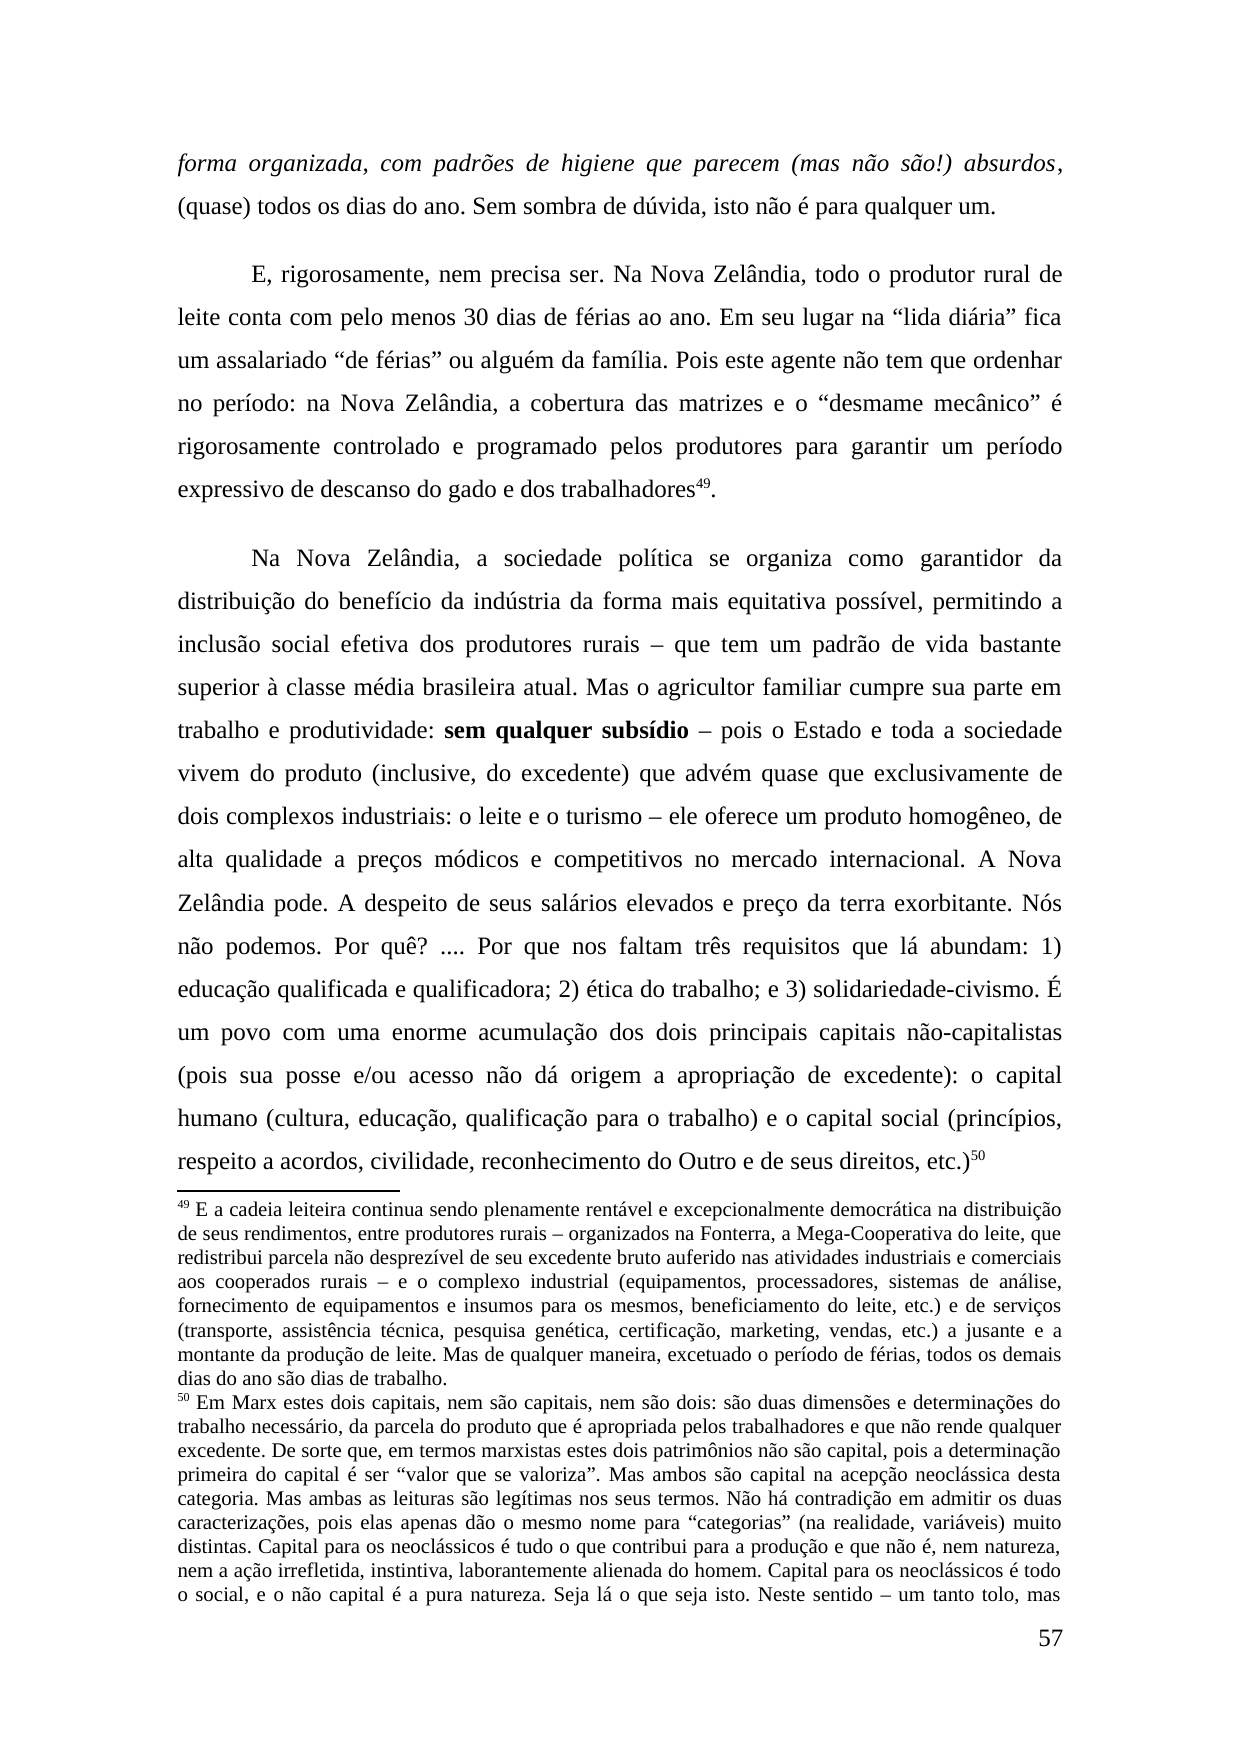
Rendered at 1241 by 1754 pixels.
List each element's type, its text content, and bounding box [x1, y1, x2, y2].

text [177, 148, 1063, 219]
text E, rigorosamente, nem precisa ser. Na Nova Zelândia, todo o produtor rural de leite conta com pelo menos 30 dias de férias ao ano. Em seu lugar na “lida diária” fica um assalariado “de férias” ou alguém da família. Pois este agente não tem que ordenhar no período: na Nova Zelândia, a cobertura das matrizes e o “desmame mecânico” é rigorosamente controlado e programado pelos produtores para garantir um período expressivo de descanso do gado e dos trabalhadores. [177, 259, 1063, 503]
text Na Nova Zelândia, a sociedade política se organiza como garantidor da distribuição do benefício da indústria da forma mais equitativa possível, permitindo a inclusão social efetiva dos produtores rurais – que tem um padrão de vida bastante superior à classe média brasileira atual. Mas o agricultor familiar cumpre sua parte em trabalho e produtividade: sem qualquer subsídio – pois o Estado e toda a sociedade vivem do produto (inclusive, do excedente) que advém quase que exclusivamente de dois complexos industriais: o leite e o turismo – ele oferece um produto homogêneo, de alta qualidade a preços módicos e competitivos no mercado internacional. A Nova Zelândia pode. A despeito de seus salários elevados e preço da terra exorbitante. Nós não podemos. Por quê? .... Por que nos faltam três requisitos que lá abundam: 1) educação qualificada e qualificadora; 2) ética do trabalho; e 3) solidariedade-civismo. É um povo com uma enorme acumulação dos dois principais capitais não-capitalistas (pois sua posse e/ou acesso não dá origem a apropriação de excedente): o capital humano (cultura, educação, qualificação para o trabalho) e o capital social (princípios, respeito a acordos, civilidade, reconhecimento do Outro e de seus direitos, etc.) [177, 543, 1063, 1175]
